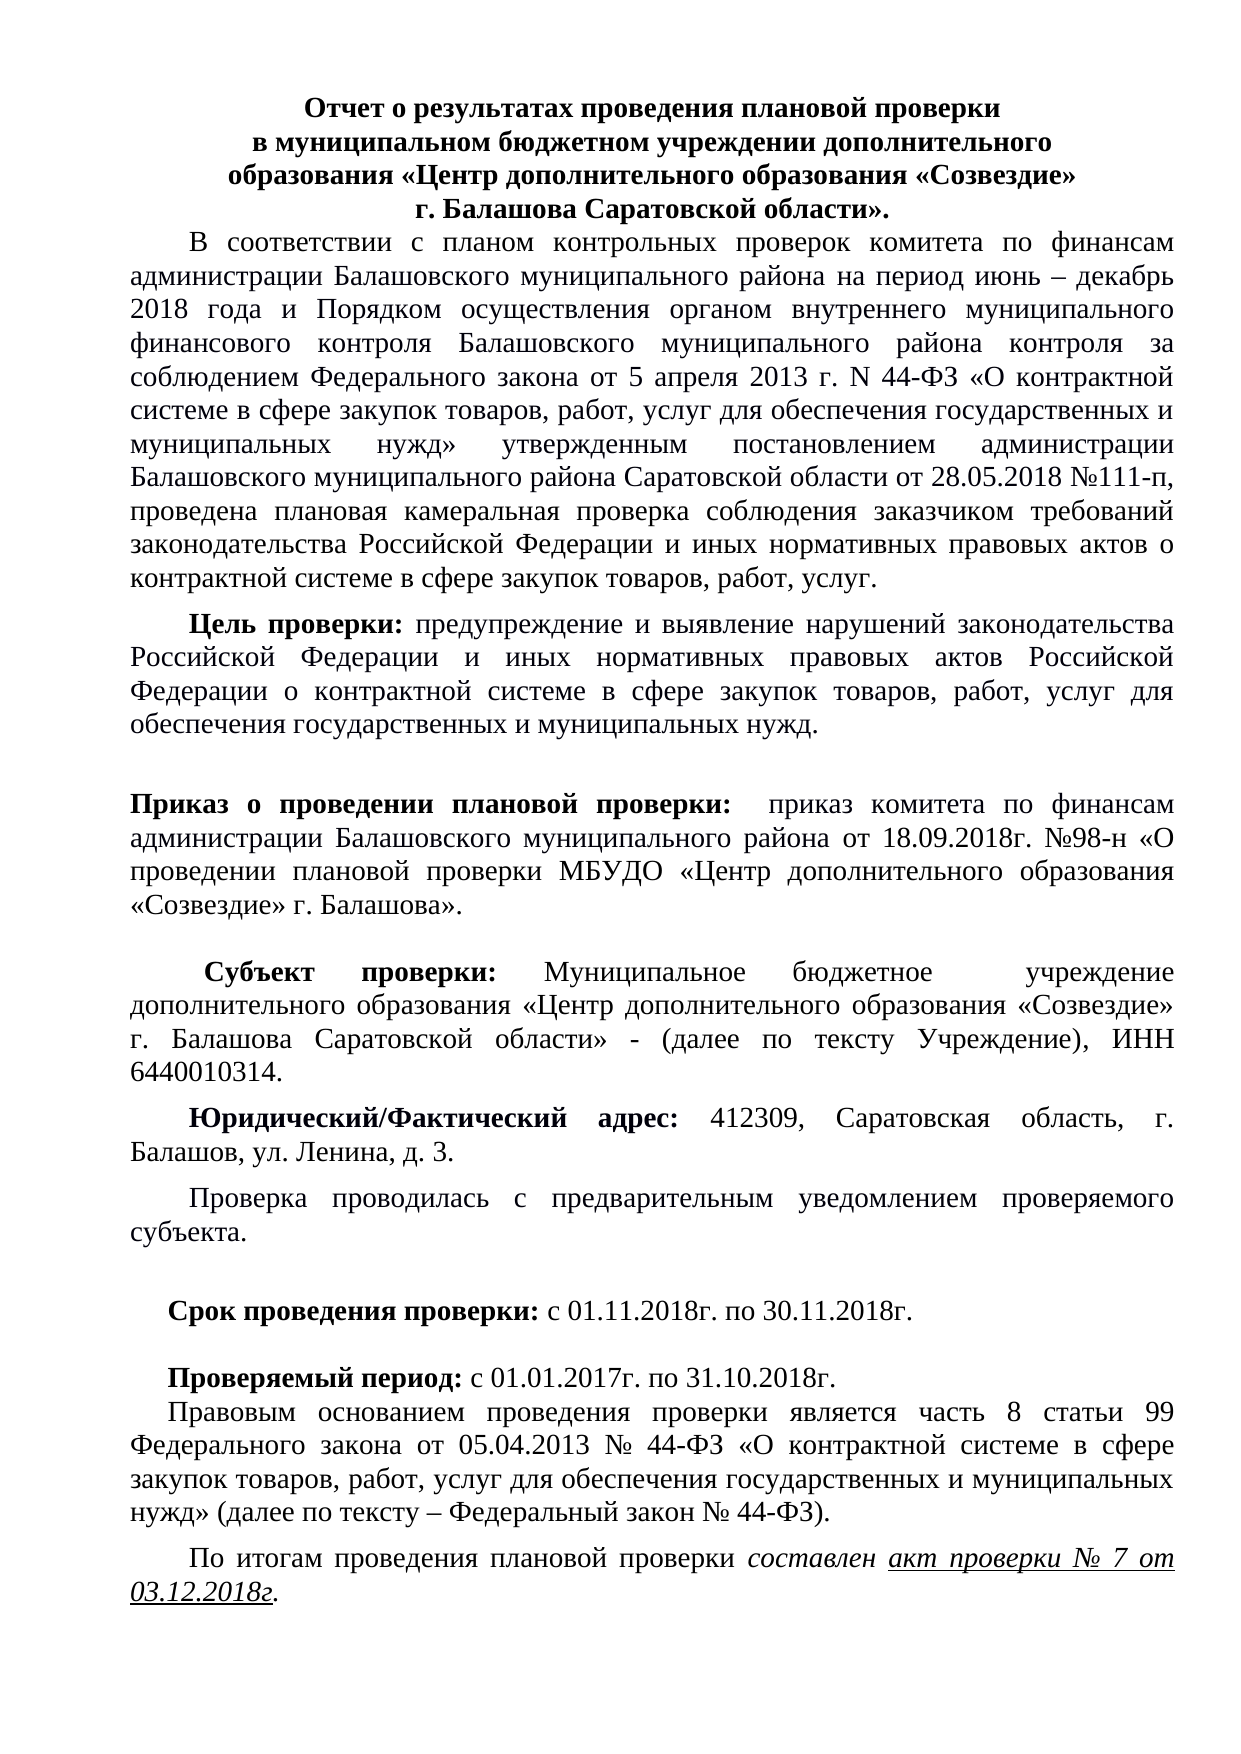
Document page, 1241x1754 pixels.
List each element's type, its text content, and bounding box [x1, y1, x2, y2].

text Отчет о результатах проведения плановой проверки [130, 90, 1175, 124]
text Проверка проводилась с предварительным уведомлением проверяемого субъекта. [130, 1180, 1175, 1247]
text Срок проведения проверки: с 01.11.2018г. по 30.11.2018г. [130, 1293, 1175, 1327]
text Проверяемый период: с 01.01.2017г. по 31.10.2018г. [130, 1360, 1175, 1394]
text г. Балашова Саратовской области». [130, 191, 1175, 224]
text Юридический/Фактический адрес: 412309, Саратовская область, г. Балашов, ул. Ленина, д. 3. [130, 1101, 1175, 1168]
text Приказ о проведении плановой проверки: приказ комитета по финансам администрации Балашовского муниципального района от 18.09.2018г. №98-н «О проведении плановой проверки МБУДО «Центр дополнительного образования «Созвездие» г. Балашова». [130, 786, 1175, 920]
text Правовым основанием проведения проверки является часть 8 статьи 99 Федерального закона от 05.04.2013 № 44-ФЗ «О контрактной системе в сфере закупок товаров, работ, услуг для обеспечения государственных и муниципальных нужд» (далее по тексту – Федеральный закон № 44-ФЗ). [130, 1394, 1175, 1528]
text По итогам проведения плановой проверки составлен акт проверки № 7 от 03.12.2018г. [130, 1541, 1175, 1608]
text Субъект проверки: Муниципальное бюджетное учреждение дополнительного образования «Центр дополнительного образования «Созвездие» г. Балашова Саратовской области» - (далее по тексту Учреждение), ИНН 6440010314. [130, 954, 1175, 1088]
text образования «Центр дополнительного образования «Созвездие» [130, 157, 1175, 191]
text Цель проверки: предупреждение и выявление нарушений законодательства Российской Федерации и иных нормативных правовых актов Российской Федерации о контрактной системе в сфере закупок товаров, работ, услуг для обеспечения государственных и муниципальных нужд. [130, 606, 1175, 740]
text В соответствии с планом контрольных проверок комитета по финансам администрации Балашовского муниципального района на период июнь – декабрь 2018 года и Порядком осуществления органом внутреннего муниципального финансового контроля Балашовского муниципального района контроля за соблюдением Федерального закона от 5 апреля 2013 г. N 44-ФЗ «О контрактной системе в сфере закупок товаров, работ, услуг для обеспечения государственных и муниципальных нужд» утвержденным постановлением администрации Балашовского муниципального района Саратовской области от 28.05.2018 №111-п, проведена плановая камеральная проверка соблюдения заказчиком требований законодательства Российской Федерации и иных нормативных правовых актов о контрактной системе в сфере закупок товаров, работ, услуг. [130, 224, 1175, 593]
text в муниципальном бюджетном учреждении дополнительного [130, 124, 1175, 157]
